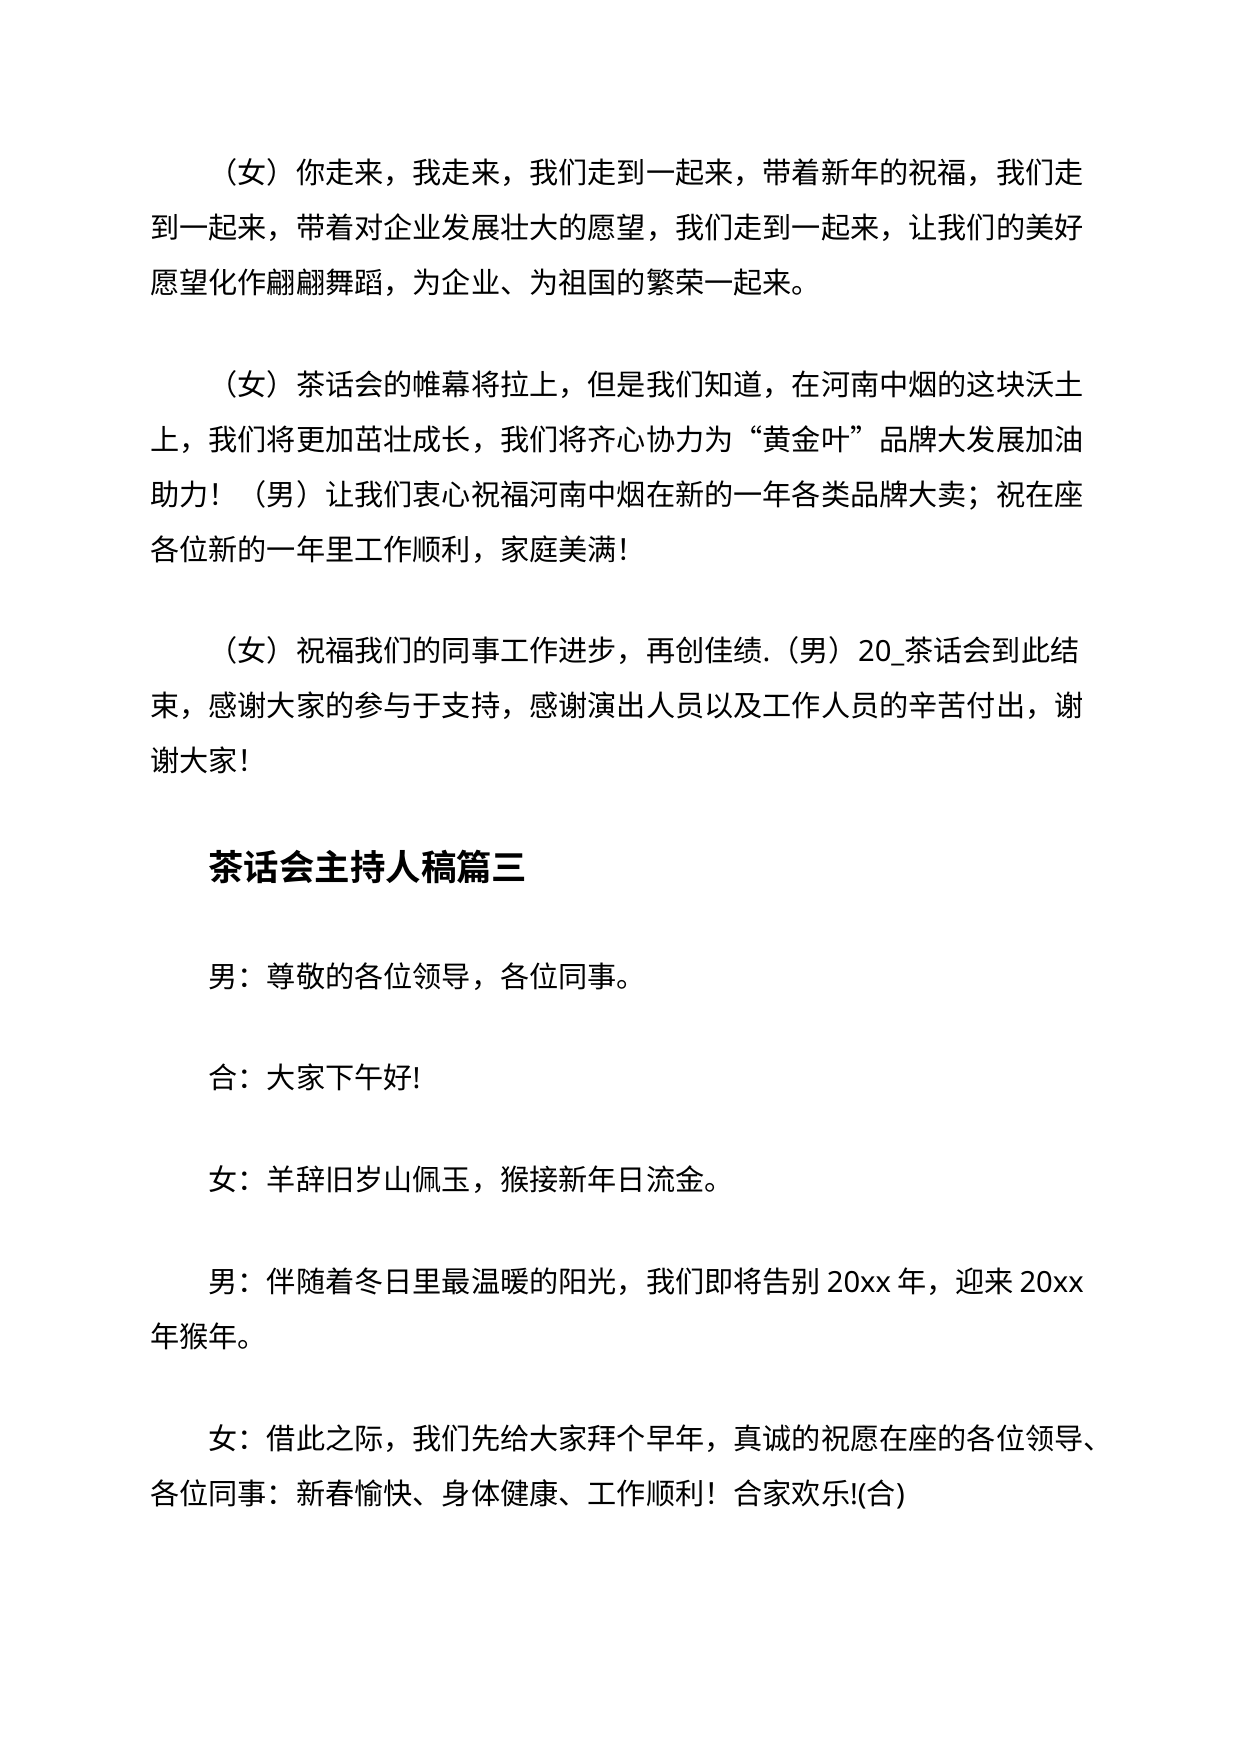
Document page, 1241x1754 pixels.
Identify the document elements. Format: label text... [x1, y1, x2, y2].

text 男：伴随着冬日里最温暖的阳光，我们即将告别20xx年，迎来20xx年猴年。 [150, 1259, 1090, 1356]
text （女）祝福我们的同事工作进步，再创佳绩.（男）20_茶话会到此结束，感谢大家的参与于支持，感谢演出人员以及工作人员的辛苦付出，谢谢大家！ [150, 628, 1090, 780]
text 女：羊辞旧岁山佩玉，猴接新年日流金。 [150, 1157, 1090, 1199]
text 合：大家下午好! [150, 1055, 1090, 1097]
text 男：尊敬的各位领导，各位同事。 [150, 953, 1090, 995]
text （女）茶话会的帷幕将拉上，但是我们知道，在河南中烟的这块沃土上，我们将更加茁壮成长，我们将齐心协力为“黄金叶”品牌大发展加油助力！（男）让我们衷心祝福河南中烟在新的一年各类品牌大卖；祝在座各位新的一年里工作顺利，家庭美满！ [150, 362, 1090, 568]
text 茶话会主持人稿篇三 [150, 840, 1090, 891]
text （女）你走来，我走来，我们走到一起来，带着新年的祝福，我们走到一起来，带着对企业发展壮大的愿望，我们走到一起来，让我们的美好愿望化作翩翩舞蹈，为企业、为祖国的繁荣一起来。 [150, 150, 1090, 302]
text 女：借此之际，我们先给大家拜个早年，真诚的祝愿在座的各位领导、各位同事：新春愉快、身体健康、工作顺利！合家欢乐!(合) [150, 1415, 1090, 1513]
